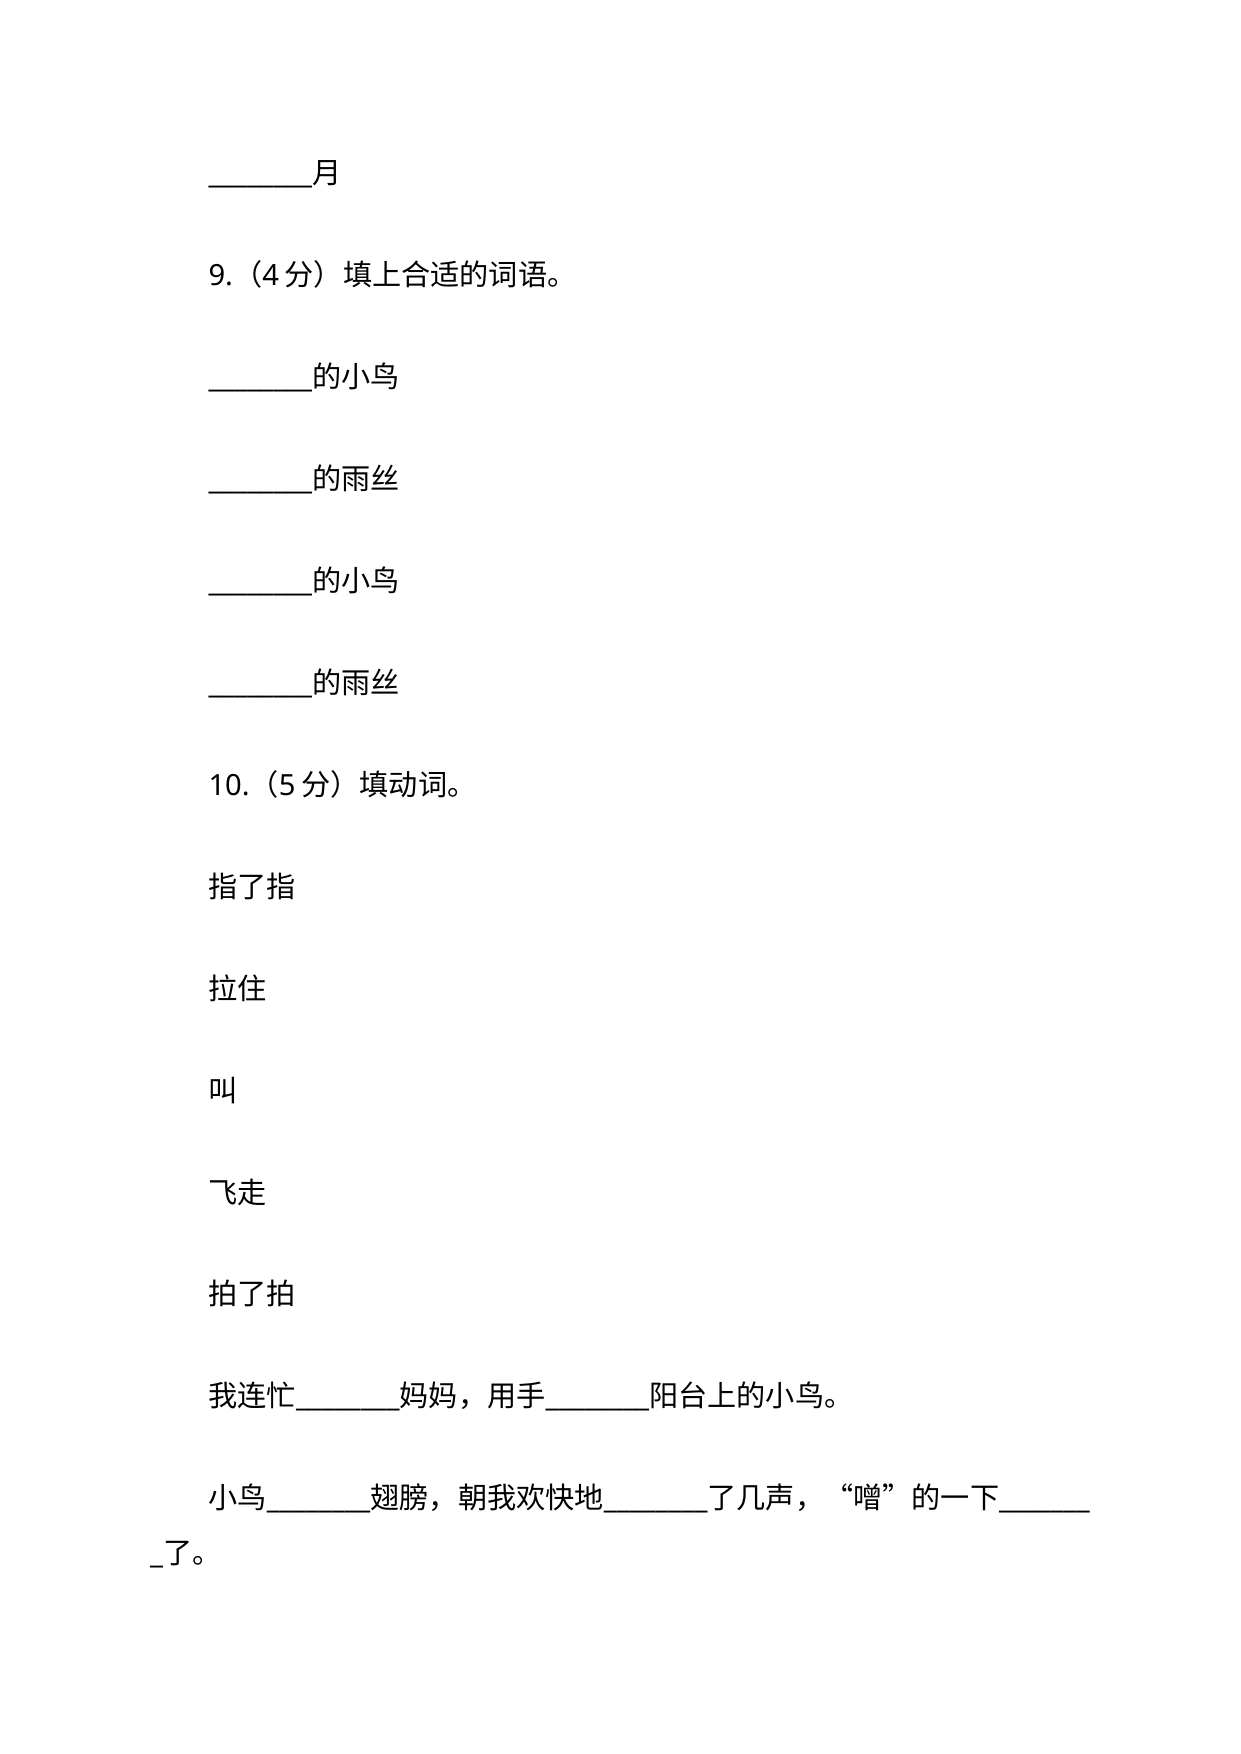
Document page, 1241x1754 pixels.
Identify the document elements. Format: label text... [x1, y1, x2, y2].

text ________的雨丝 [150, 660, 1090, 702]
text 9.（4分）填上合适的词语。 [150, 252, 1090, 294]
text 拍了拍 [150, 1271, 1090, 1313]
text ________的小鸟 [150, 354, 1090, 396]
text 飞走 [150, 1169, 1090, 1211]
text 小鸟________翅膀，朝我欢快地________了几声，“噌”的一下________了。 [150, 1475, 1090, 1572]
text 我连忙________妈妈，用手________阳台上的小鸟。 [150, 1373, 1090, 1415]
text ________的小鸟 [150, 558, 1090, 600]
text ________的雨丝 [150, 456, 1090, 498]
text 叫 [150, 1067, 1090, 1110]
text 指了指 [150, 864, 1090, 906]
text 10.（5分）填动词。 [150, 762, 1090, 804]
text ________月 [150, 150, 1090, 192]
text 拉住 [150, 966, 1090, 1008]
